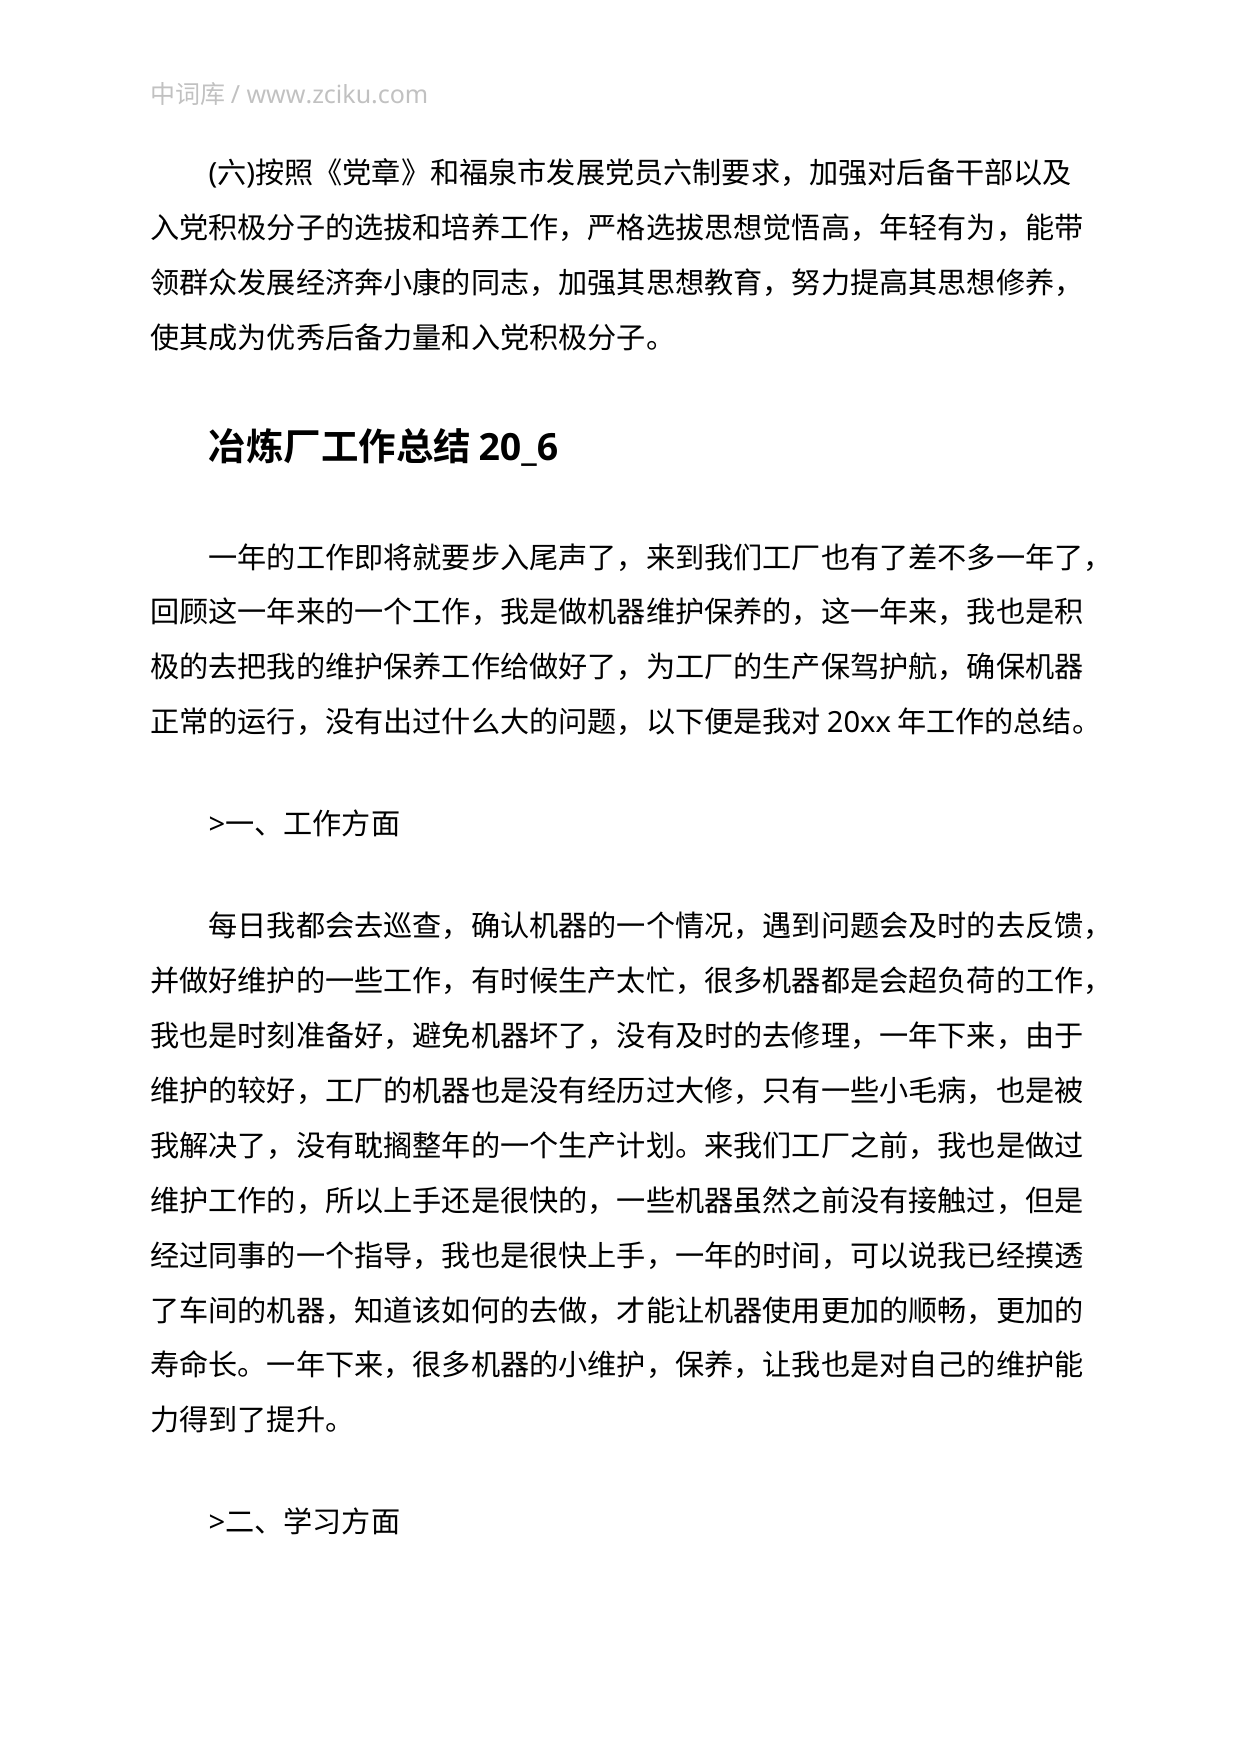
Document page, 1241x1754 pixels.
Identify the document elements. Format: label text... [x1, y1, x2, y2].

text 冶炼厂工作总结20_6 [150, 417, 1090, 471]
text >一、工作方面 [150, 801, 1090, 843]
text (六)按照《党章》和福泉市发展党员六制要求，加强对后备干部以及入党积极分子的选拔和培养工作，严格选拔思想觉悟高，年轻有为，能带领群众发展经济奔小康的同志，加强其思想教育，努力提高其思想修养，使其成为优秀后备力量和入党积极分子。 [150, 150, 1090, 357]
text 每日我都会去巡查，确认机器的一个情况，遇到问题会及时的去反馈，并做好维护的一些工作，有时候生产太忙，很多机器都是会超负荷的工作，我也是时刻准备好，避免机器坏了，没有及时的去修理，一年下来，由于维护的较好，工厂的机器也是没有经历过大修，只有一些小毛病，也是被我解决了，没有耽搁整年的一个生产计划。来我们工厂之前，我也是做过维护工作的，所以上手还是很快的，一些机器虽然之前没有接触过，但是经过同事的一个指导，我也是很快上手，一年的时间，可以说我已经摸透了车间的机器，知道该如何的去做，才能让机器使用更加的顺畅，更加的寿命长。一年下来，很多机器的小维护，保养，让我也是对自己的维护能力得到了提升。 [150, 903, 1090, 1439]
text 一年的工作即将就要步入尾声了，来到我们工厂也有了差不多一年了，回顾这一年来的一个工作，我是做机器维护保养的，这一年来，我也是积极的去把我的维护保养工作给做好了，为工厂的生产保驾护航，确保机器正常的运行，没有出过什么大的问题，以下便是我对20xx年工作的总结。 [150, 534, 1090, 741]
text >二、学习方面 [150, 1499, 1090, 1541]
